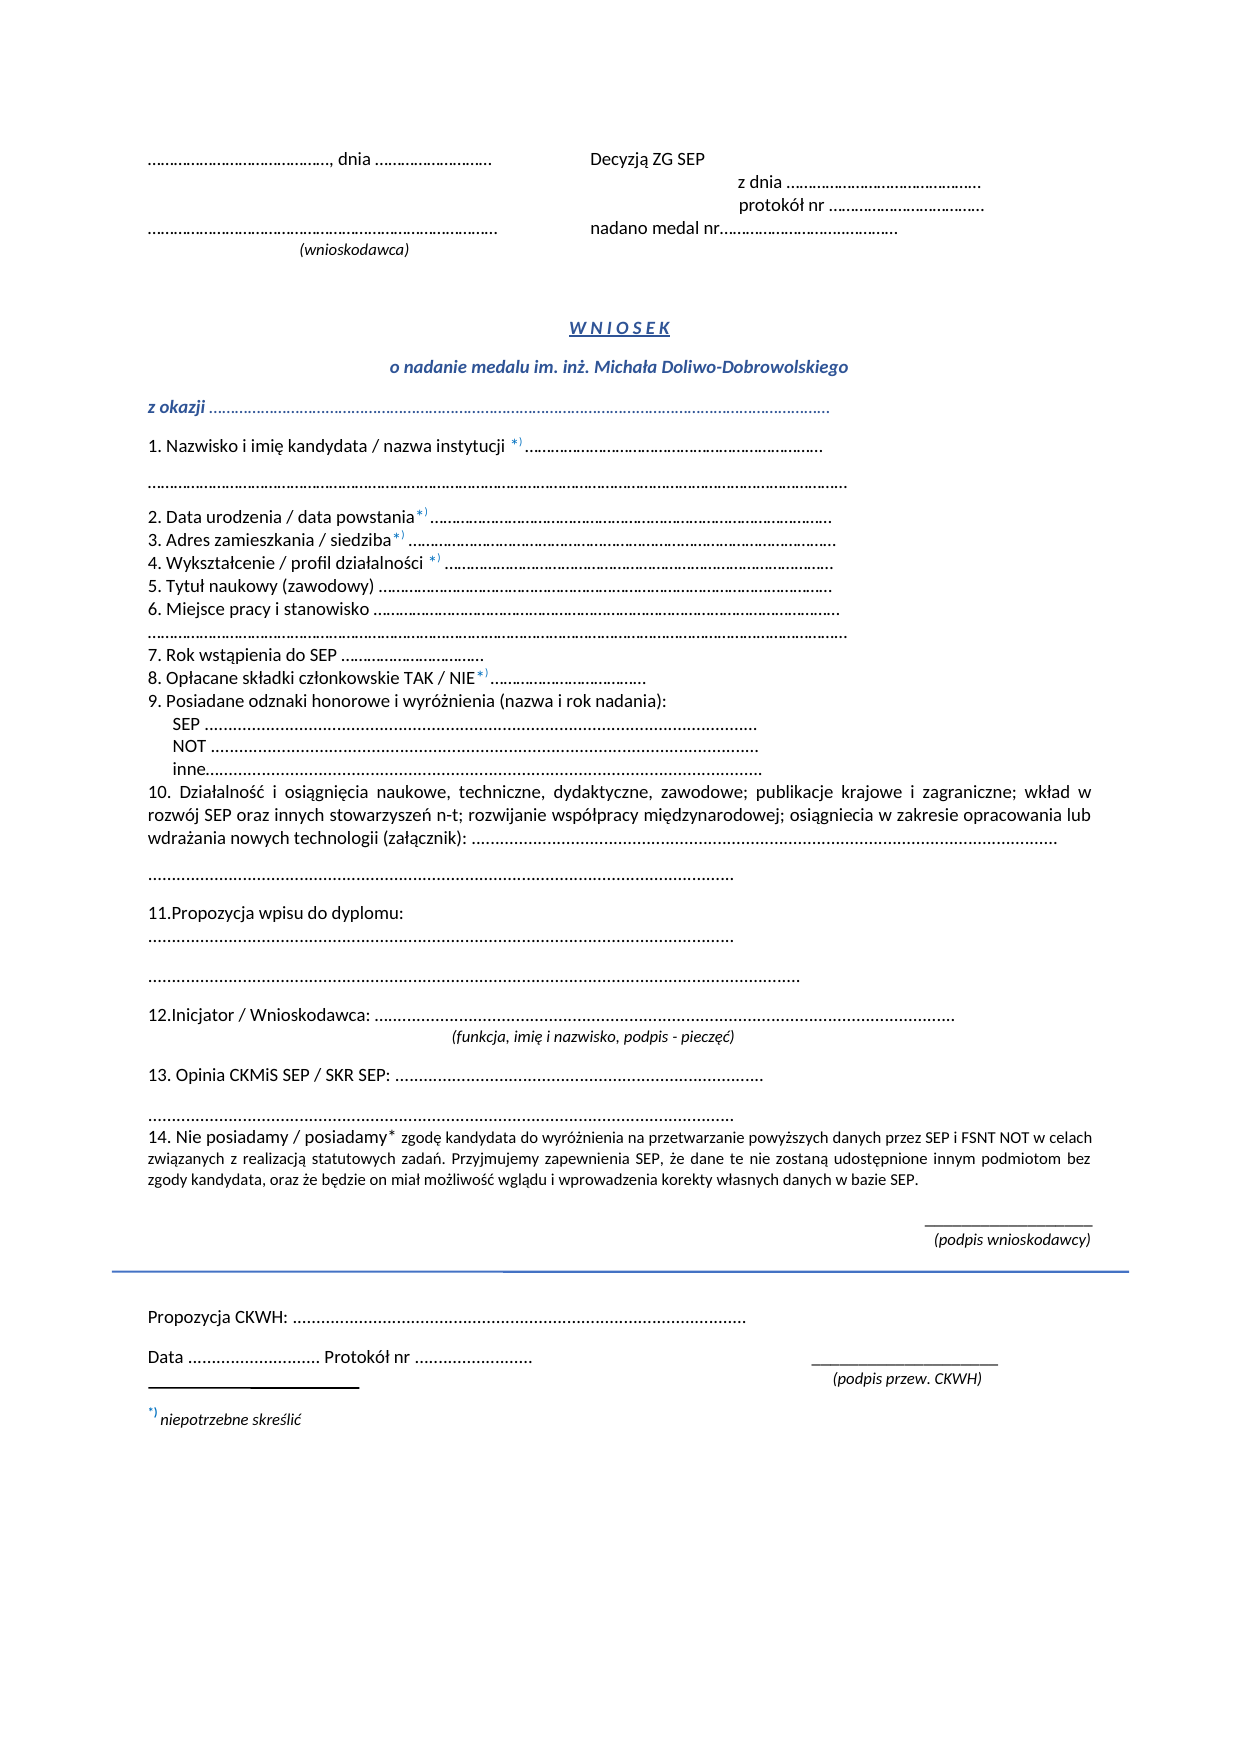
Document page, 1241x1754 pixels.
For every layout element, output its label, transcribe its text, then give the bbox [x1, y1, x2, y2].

text z dnia ……………………………………… [148, 171, 1093, 193]
text ……………………………………………………………………… nadano medal nr………………………..………… [148, 216, 1093, 239]
text 8. Opłacane składki członkowskie TAK / NIE*) ……………………………… [148, 666, 1093, 689]
text .......................................................................................................................................... [148, 964, 1093, 987]
text (podpis przew. CKWH) [148, 1368, 1093, 1388]
text ............................................................................................................................ 14. Nie posiadamy / posiadamy* zgodę kandydata do wyróżnienia na przetwarzanie powyższych danych przez SEP i FSNT NOT w celach związanych z realizacją statutowych zadań. Przyjmujemy zapewnienia SEP, że dane te nie zostaną udostępnione innym podmiotom bez zgody kandydata, oraz że będzie on miał możliwość wglądu i wprowadzenia korekty własnych danych w bazie SEP. [148, 1103, 1093, 1189]
list SEP ..................................................................................................................... [172, 712, 1093, 734]
text 2. Data urodzenia / data powstania*) ………………………………………………………………………………… [148, 505, 1093, 528]
text o nadanie medalu im. inż. Michała Doliwo-Dobrowolskiego [148, 355, 1093, 378]
list inne…................................................................................................................... [172, 757, 1093, 780]
list NOT .................................................................................................................... [172, 734, 1093, 757]
text 13. Opinia CKMiS SEP / SKR SEP: .............................................................................. [148, 1063, 1093, 1086]
text 10. Działalność i osiągnięcia naukowe, techniczne, dydaktyczne, zawodowe; publikacje krajowe i zagraniczne; wkład w rozwój SEP oraz innych stowarzyszeń n-t; rozwijanie współpracy międzynarodowej; osiągniecia w zakresie opracowania lub wdrażania nowych technologii (załącznik): ............................................................................................................................ [148, 780, 1093, 849]
text *) niepotrzebne skreślić [148, 1405, 1093, 1430]
text 6. Miejsce pracy i stanowisko ……………………………………………………………………………………………… [148, 597, 1093, 620]
text 5. Tytuł naukowy (zawodowy) …………………………………………………………………………………………… [148, 574, 1093, 597]
text (podpis wnioskodawcy) [148, 1229, 1093, 1249]
text 12.Inicjator / Wnioskodawca: …........................................................................................................................ [148, 1003, 1093, 1026]
text 3. Adres zamieszkania / siedziba*) ……………………………………………………………………………………… [148, 528, 1093, 551]
text ……………………………………, dnia ……………………… Decyzją ZG SEP [148, 148, 1093, 171]
text ……………………………………………………………………………………………………………………………………………… [148, 620, 1093, 643]
text __________________ [148, 1206, 1093, 1229]
text 4. Wykształcenie / profil działalności *) ……………………………………………………………………………… [148, 551, 1093, 574]
text (wnioskodawca) [221, 239, 1093, 259]
text W N I O S E K [148, 316, 1093, 339]
list (funkcja, imię i nazwisko, podpis - pieczęć) [448, 1026, 1093, 1047]
text ……………………………………………………………………………………………………………………………………………… [148, 470, 1093, 493]
text 11.Propozycja wpisu do dyplomu: [148, 901, 1093, 924]
text Data ............................ Protokół nr ......................... ____________________ [148, 1345, 1093, 1368]
text ............................................................................................................................ [148, 924, 1093, 947]
text ............................................................................................................................ [148, 862, 1093, 884]
text 7. Rok wstąpienia do SEP …………………………… [148, 643, 1093, 666]
text protokół nr ……………………………… [738, 193, 1093, 216]
text 1. Nazwisko i imię kandydata / nazwa instytucji *) …………………………………………………………… [148, 434, 1093, 457]
text Propozycja CKWH: ................................................................................................ [148, 1305, 1093, 1328]
text z okazji ……………………………………………………………………………………………………………………………… [148, 395, 1093, 418]
text 9. Posiadane odznaki honorowe i wyróżnienia (nazwa i rok nadania): [148, 689, 1093, 712]
